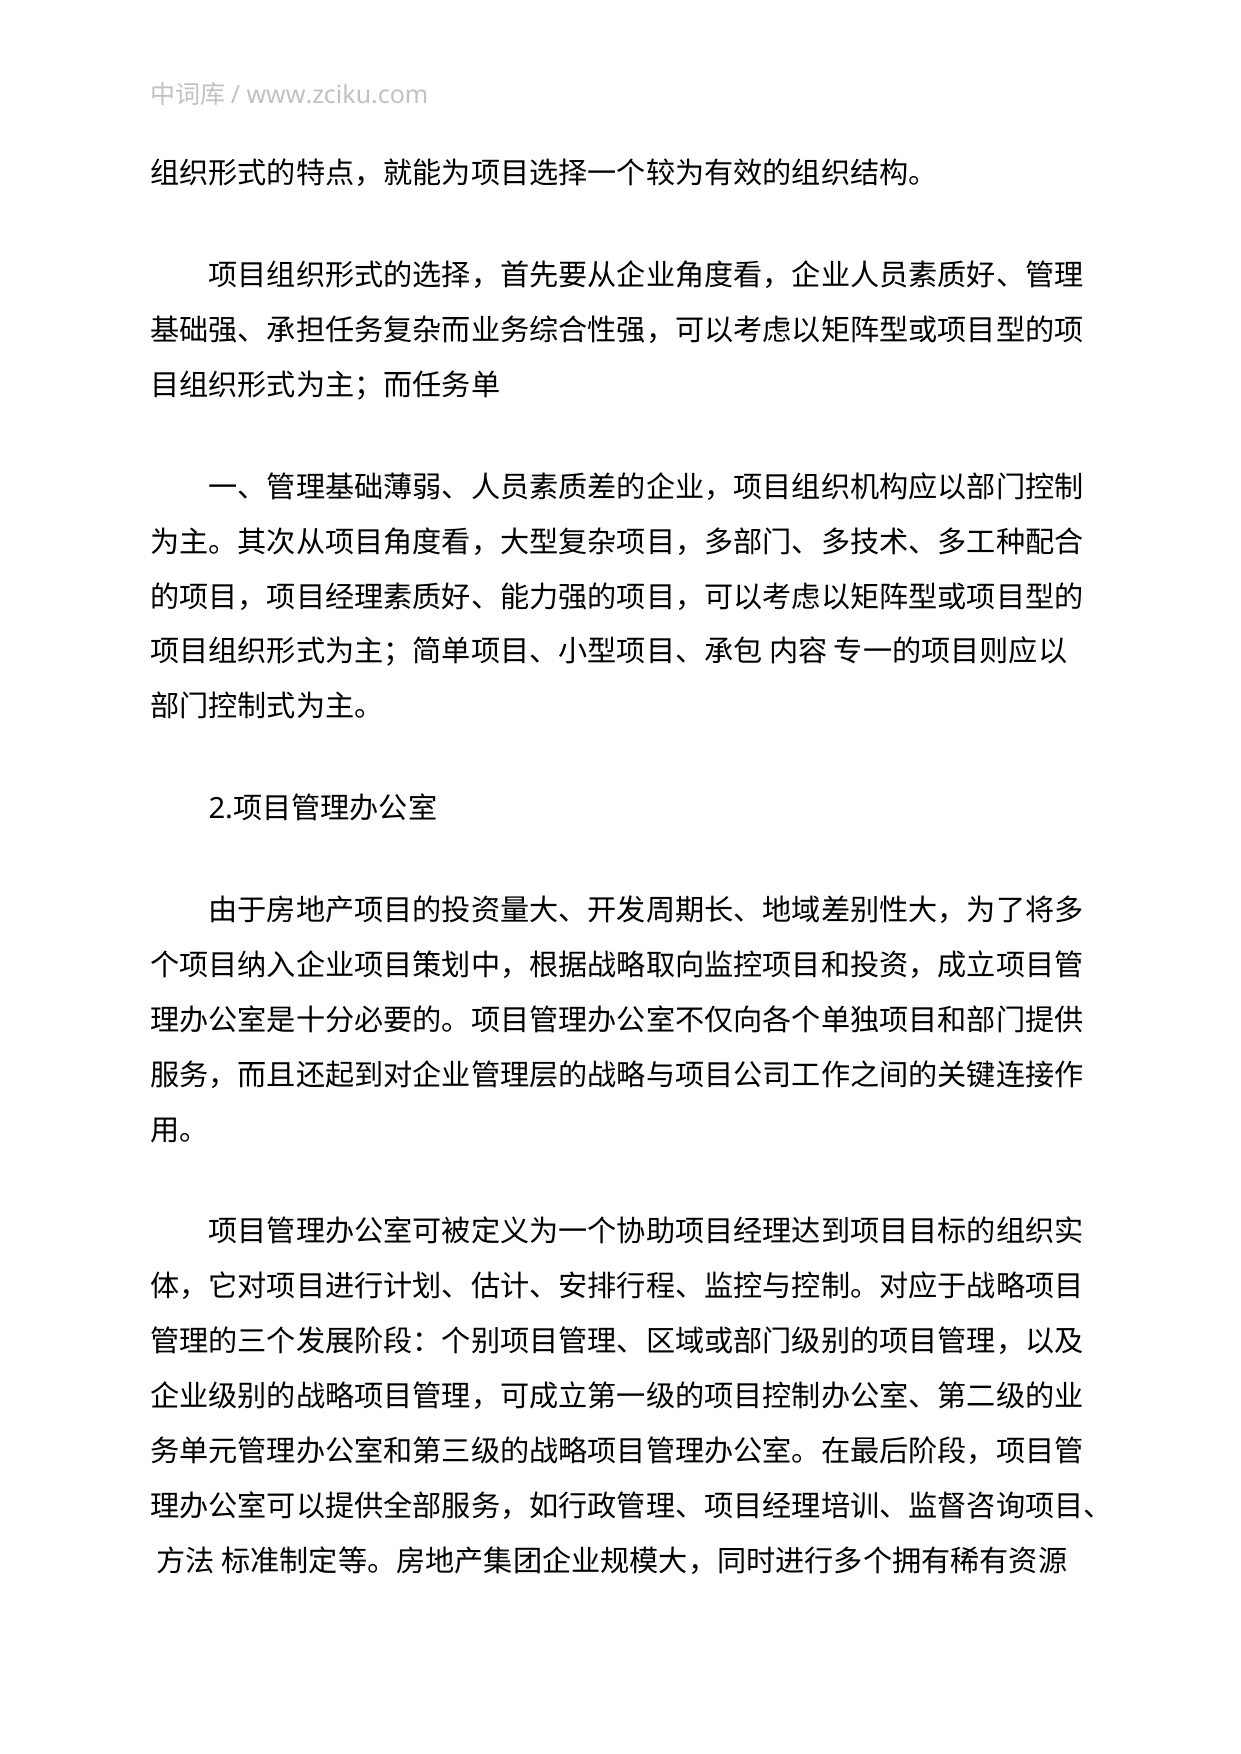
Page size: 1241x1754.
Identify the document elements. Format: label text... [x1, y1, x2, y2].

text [150, 150, 1090, 192]
text 一、管理基础薄弱、人员素质差的企业，项目组织机构应以部门控制为主。其次从项目角度看，大型复杂项目，多部门、多技术、多工种配合的项目，项目经理素质好、能力强的项目，可以考虑以矩阵型或项目型的项目组织形式为主；简单项目、小型项目、承包 内容 专一的项目则应以部门控制式为主。 [150, 463, 1090, 725]
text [150, 1208, 1090, 1580]
text 2.项目管理办公室 [150, 785, 1090, 827]
text 项目组织形式的选择，首先要从企业角度看，企业人员素质好、管理基础强、承担任务复杂而业务综合性强，可以考虑以矩阵型或项目型的项目组织形式为主；而任务单 [150, 252, 1090, 404]
text 由于房地产项目的投资量大、开发周期长、地域差别性大，为了将多个项目纳入企业项目策划中，根据战略取向监控项目和投资，成立项目管理办公室是十分必要的。项目管理办公室不仅向各个单独项目和部门提供服务，而且还起到对企业管理层的战略与项目公司工作之间的关键连接作用。 [150, 887, 1090, 1148]
